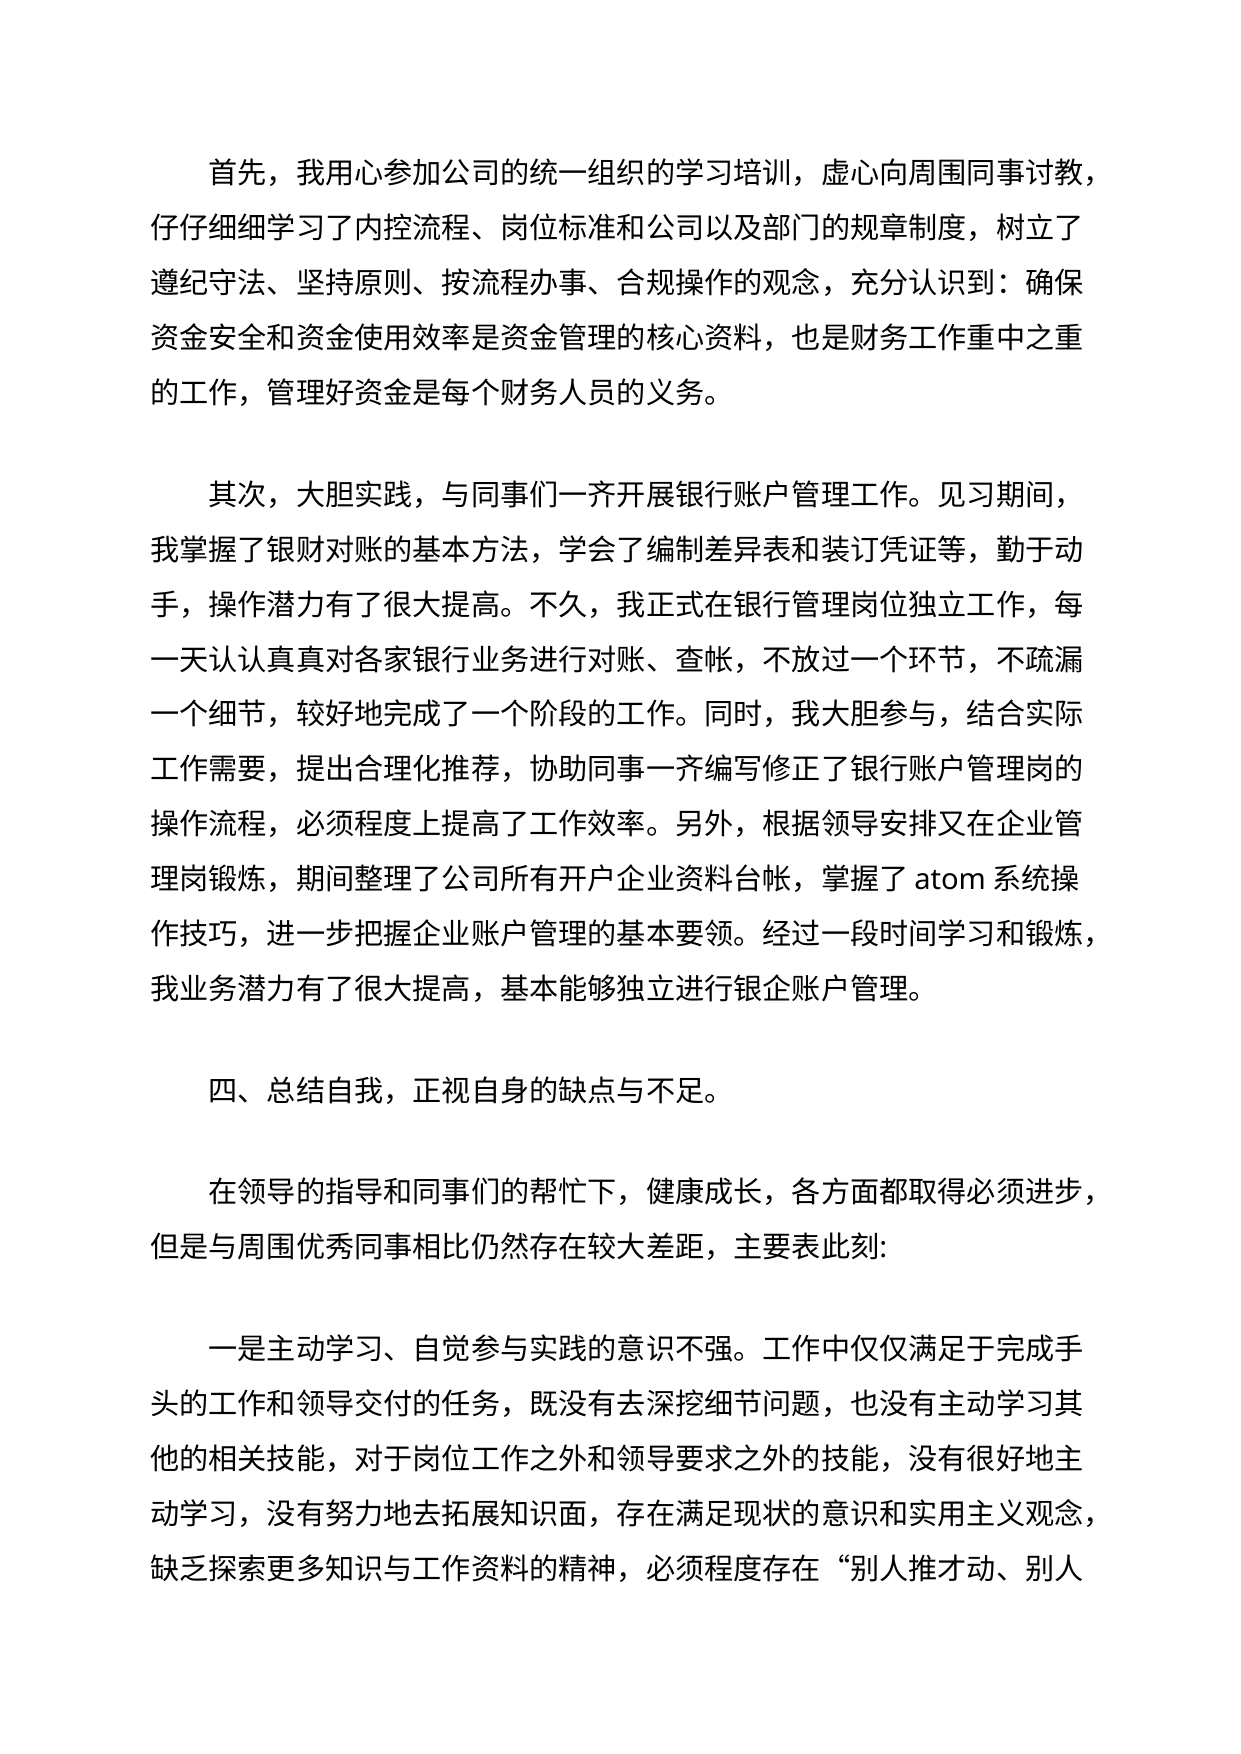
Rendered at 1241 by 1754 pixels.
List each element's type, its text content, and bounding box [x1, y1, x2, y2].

text 其次，大胆实践，与同事们一齐开展银行账户管理工作。见习期间，我掌握了银财对账的基本方法，学会了编制差异表和装订凭证等，勤于动手，操作潜力有了很大提高。不久，我正式在银行管理岗位独立工作，每一天认认真真对各家银行业务进行对账、查帐，不放过一个环节，不疏漏一个细节，较好地完成了一个阶段的工作。同时，我大胆参与，结合实际工作需要，提出合理化推荐，协助同事一齐编写修正了银行账户管理岗的操作流程，必须程度上提高了工作效率。另外，根据领导安排又在企业管理岗锻炼，期间整理了公司所有开户企业资料台帐，掌握了atom系统操作技巧，进一步把握企业账户管理的基本要领。经过一段时间学习和锻炼，我业务潜力有了很大提高，基本能够独立进行银企账户管理。 [150, 471, 1090, 1008]
text 首先，我用心参加公司的统一组织的学习培训，虚心向周围同事讨教，仔仔细细学习了内控流程、岗位标准和公司以及部门的规章制度，树立了遵纪守法、坚持原则、按流程办事、合规操作的观念，充分认识到：确保资金安全和资金使用效率是资金管理的核心资料，也是财务工作重中之重的工作，管理好资金是每个财务人员的义务。 [150, 150, 1090, 412]
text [150, 1326, 1090, 1588]
text 在领导的指导和同事们的帮忙下，健康成长，各方面都取得必须进步，但是与周围优秀同事相比仍然存在较大差距，主要表此刻: [150, 1169, 1090, 1266]
text 四、总结自我，正视自身的缺点与不足。 [150, 1067, 1090, 1109]
